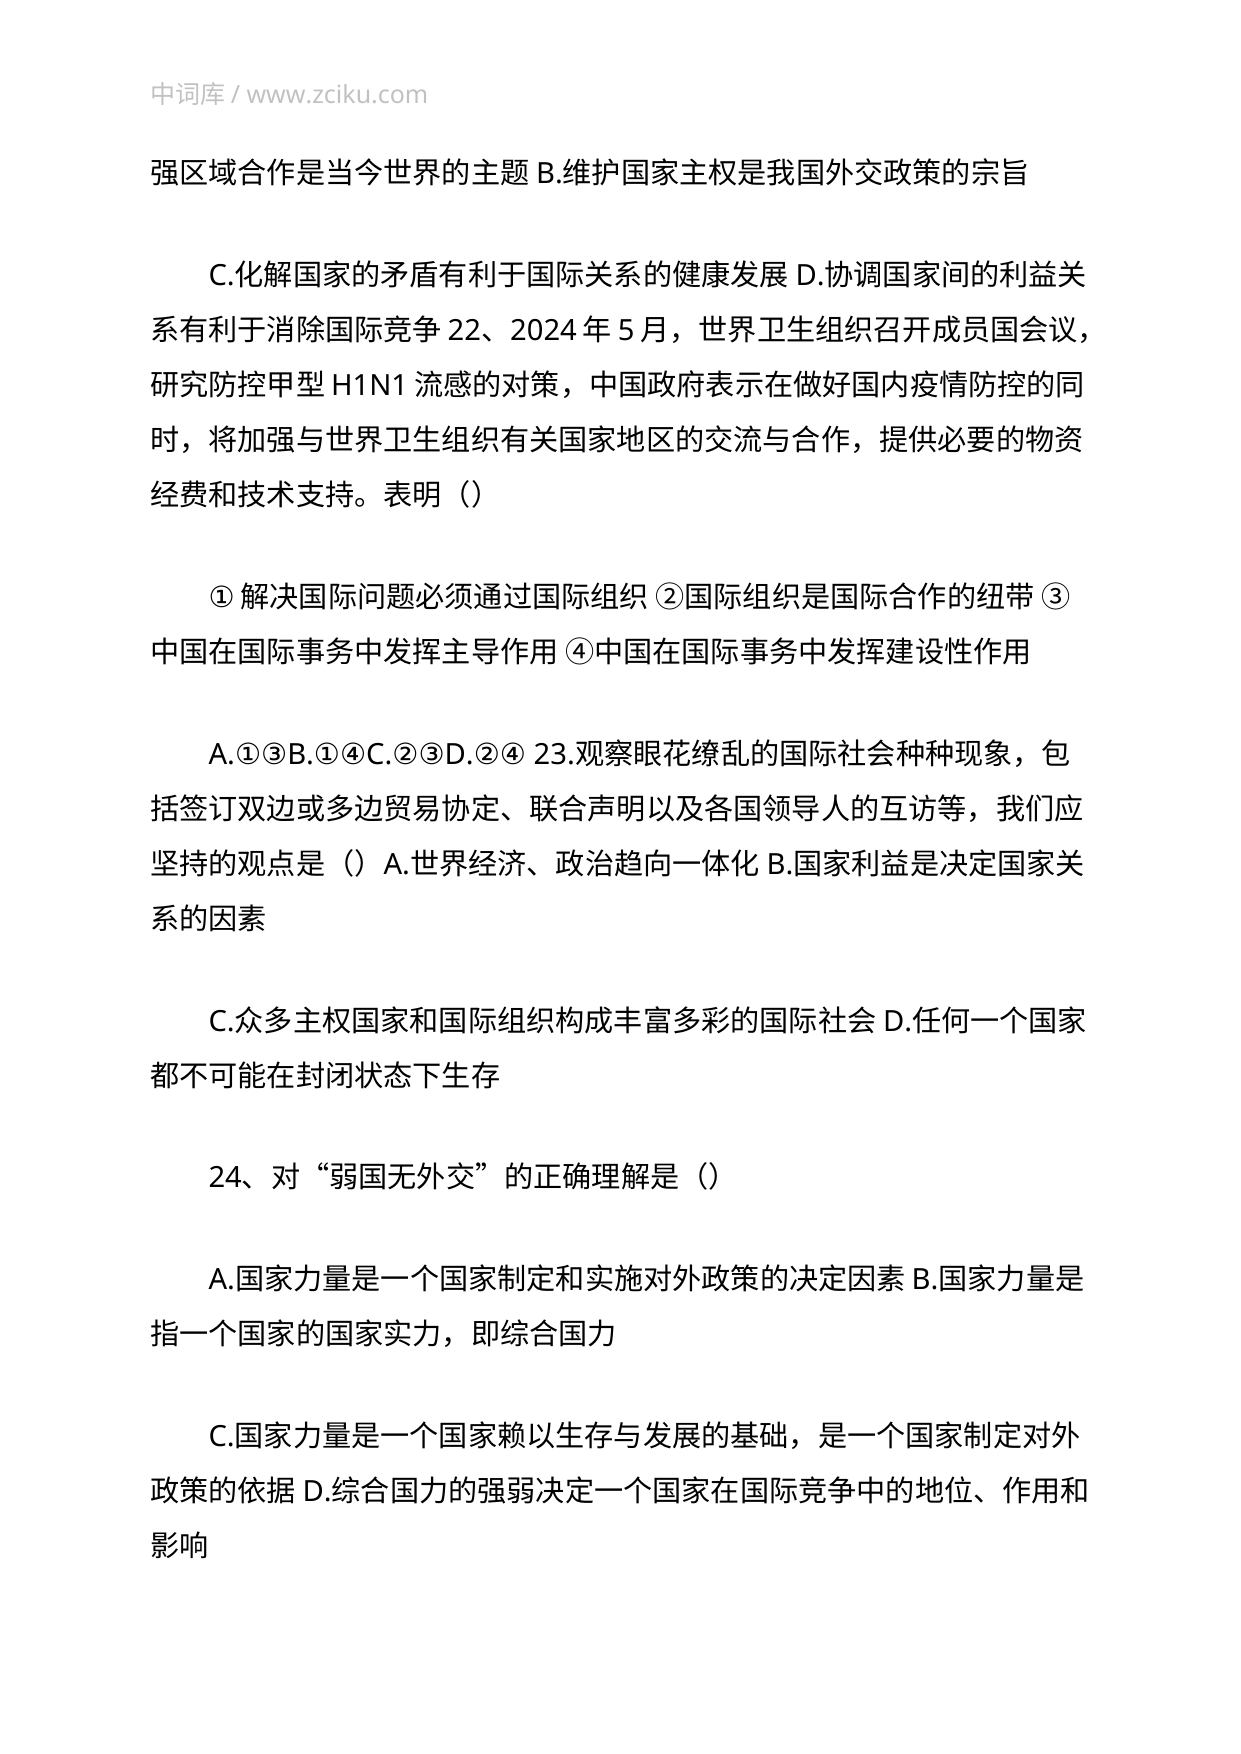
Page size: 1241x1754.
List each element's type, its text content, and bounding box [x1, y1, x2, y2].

text A.①③B.①④C.②③D.②④ 23.观察眼花缭乱的国际社会种种现象，包括签订双边或多边贸易协定、联合声明以及各国领导人的互访等，我们应坚持的观点是（）A.世界经济、政治趋向一体化 B.国家利益是决定国家关系的因素 [150, 730, 1090, 938]
text C.众多主权国家和国际组织构成丰富多彩的国际社会 D.任何一个国家都不可能在封闭状态下生存 [150, 997, 1090, 1094]
text A.国家力量是一个国家制定和实施对外政策的决定因素B.国家力量是指一个国家的国家实力，即综合国力 [150, 1256, 1090, 1353]
text C.国家力量是一个国家赖以生存与发展的基础，是一个国家制定对外政策的依据 D.综合国力的强弱决定一个国家在国际竞争中的地位、作用和影响 [150, 1413, 1090, 1565]
text ①解决国际问题必须通过国际组织 ②国际组织是国际合作的纽带 ③中国在国际事务中发挥主导作用 ④中国在国际事务中发挥建设性作用 [150, 574, 1090, 671]
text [150, 150, 1090, 192]
text C.化解国家的矛盾有利于国际关系的健康发展 D.协调国家间的利益关系有利于消除国际竞争22、2024年5月，世界卫生组织召开成员国会议，研究防控甲型H1N1流感的对策，中国政府表示在做好国内疫情防控的同时，将加强与世界卫生组织有关国家地区的交流与合作，提供必要的物资经费和技术支持。表明（） [150, 252, 1090, 514]
text 24、对“弱国无外交”的正确理解是（） [150, 1154, 1090, 1196]
